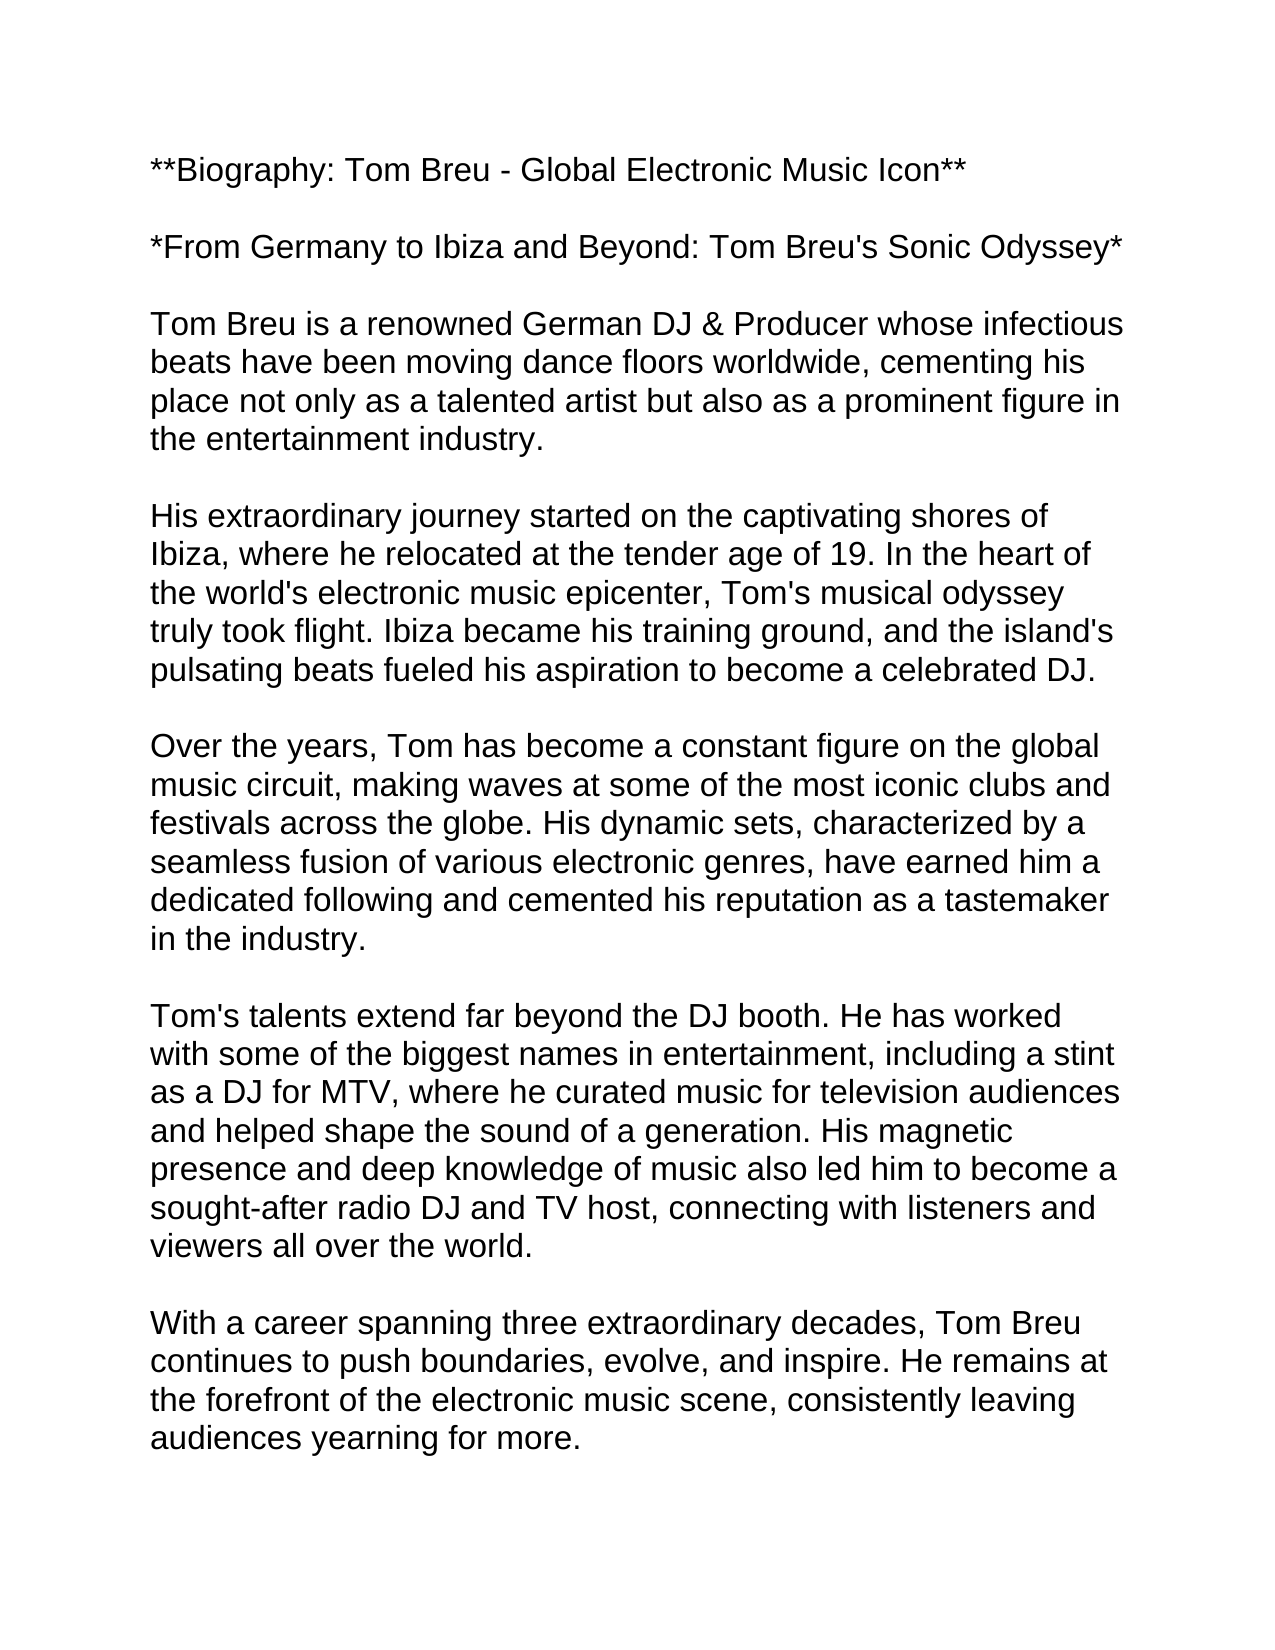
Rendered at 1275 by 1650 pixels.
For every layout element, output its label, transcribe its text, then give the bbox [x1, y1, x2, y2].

text **Biography: Tom Breu - Global Electronic Music Icon** [150, 150, 1125, 188]
text His extraordinary journey started on the captivating shores of Ibiza, where he relocated at the tender age of 19. In the heart of the world's electronic music epicenter, Tom's musical odyssey truly took flight. Ibiza became his training ground, and the island's pulsating beats fueled his aspiration to become a celebrated DJ. [150, 496, 1125, 688]
text With a career spanning three extraordinary decades, Tom Breu continues to push boundaries, evolve, and inspire. He remains at the forefront of the electronic music scene, consistently leaving audiences yearning for more. [150, 1303, 1125, 1457]
text Tom Breu is a renowned German DJ & Producer whose infectious beats have been moving dance floors worldwide, cementing his place not only as a talented artist but also as a prominent figure in the entertainment industry. [150, 304, 1125, 457]
text Over the years, Tom has become a constant figure on the global music circuit, making waves at some of the most iconic clubs and festivals across the globe. His dynamic sets, characterized by a seamless fusion of various electronic genres, have earned him a dedicated following and cemented his reputation as a tastemaker in the industry. [150, 727, 1125, 957]
text *From Germany to Ibiza and Beyond: Tom Breu's Sonic Odyssey* [150, 227, 1125, 265]
text Tom's talents extend far beyond the DJ booth. He has worked with some of the biggest names in entertainment, including a stint as a DJ for MTV, where he curated music for television audiences and helped shape the sound of a generation. His magnetic presence and deep knowledge of music also led him to become a sought-after radio DJ and TV host, connecting with listeners and viewers all over the world. [150, 996, 1125, 1265]
